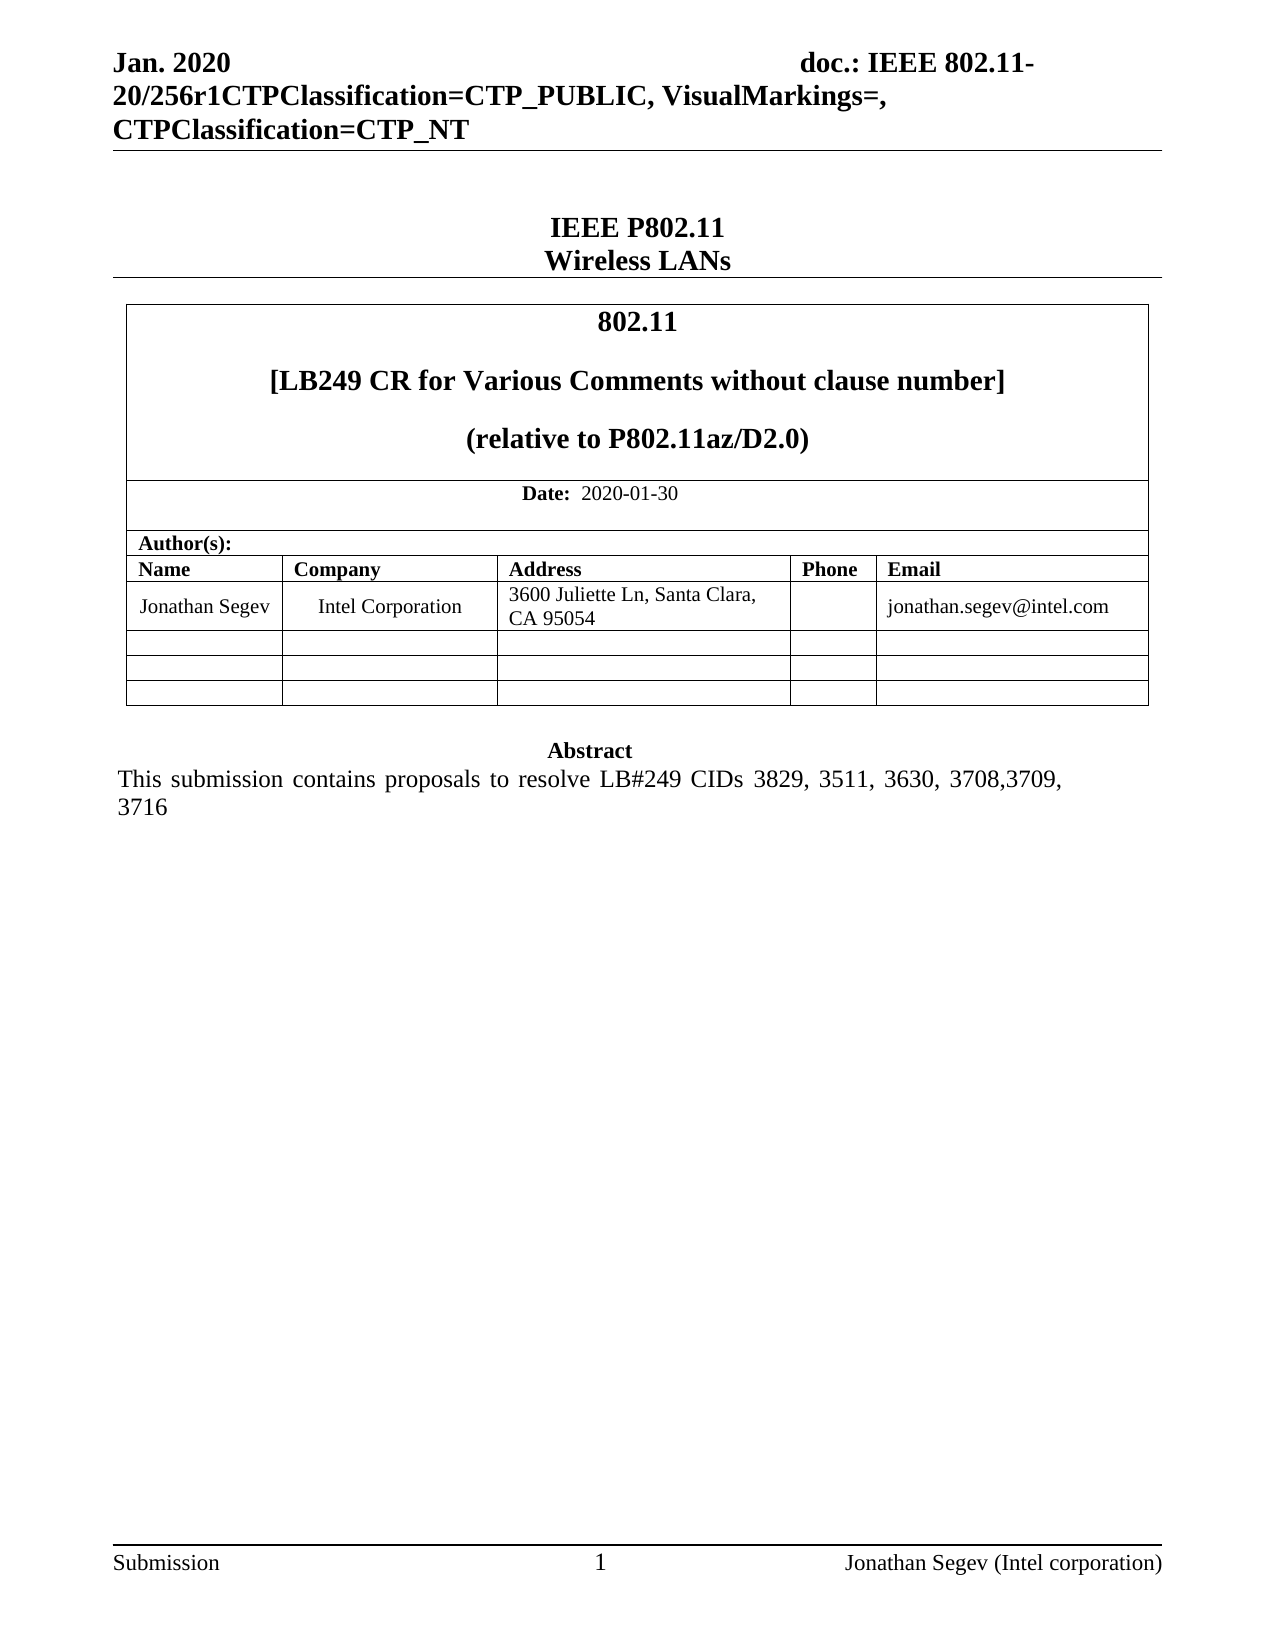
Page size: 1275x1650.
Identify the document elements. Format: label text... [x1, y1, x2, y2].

table_cell [877, 656, 1148, 680]
table_cell [877, 631, 1148, 655]
table_header 802.11 [LB249 CR for Various Comments without clause number] (relative to P802.11az/D2.0) [127, 305, 1148, 480]
table_cell [791, 656, 876, 680]
table_cell [791, 582, 876, 630]
table_cell Email [877, 556, 1148, 581]
table_cell [498, 631, 790, 655]
table_cell [791, 631, 876, 655]
table_cell [498, 656, 790, 680]
table_cell [791, 681, 876, 705]
table_cell [127, 631, 282, 655]
table_cell Name [127, 556, 282, 581]
table_cell 3600 Juliette Ln, Santa Clara, CA 95054 [498, 582, 790, 630]
table_cell Address [498, 556, 790, 581]
table_cell [127, 681, 282, 705]
table_cell Author(s): [127, 531, 1148, 555]
text IEEE P802.11 Wireless LANs [112, 210, 1162, 278]
table_cell [283, 681, 497, 705]
table_cell Company [283, 556, 497, 581]
table_cell Intel Corporation [283, 582, 497, 630]
table_cell Jonathan Segev [127, 582, 282, 630]
table_cell Phone [791, 556, 876, 581]
table_cell [127, 656, 282, 680]
table_cell [283, 656, 497, 680]
table_cell [877, 681, 1148, 705]
table_cell [283, 631, 497, 655]
table_cell Date: 2020-01-30 [127, 481, 1148, 530]
table_cell [498, 681, 790, 705]
table_cell jonathan.segev@intel.com [877, 582, 1148, 630]
